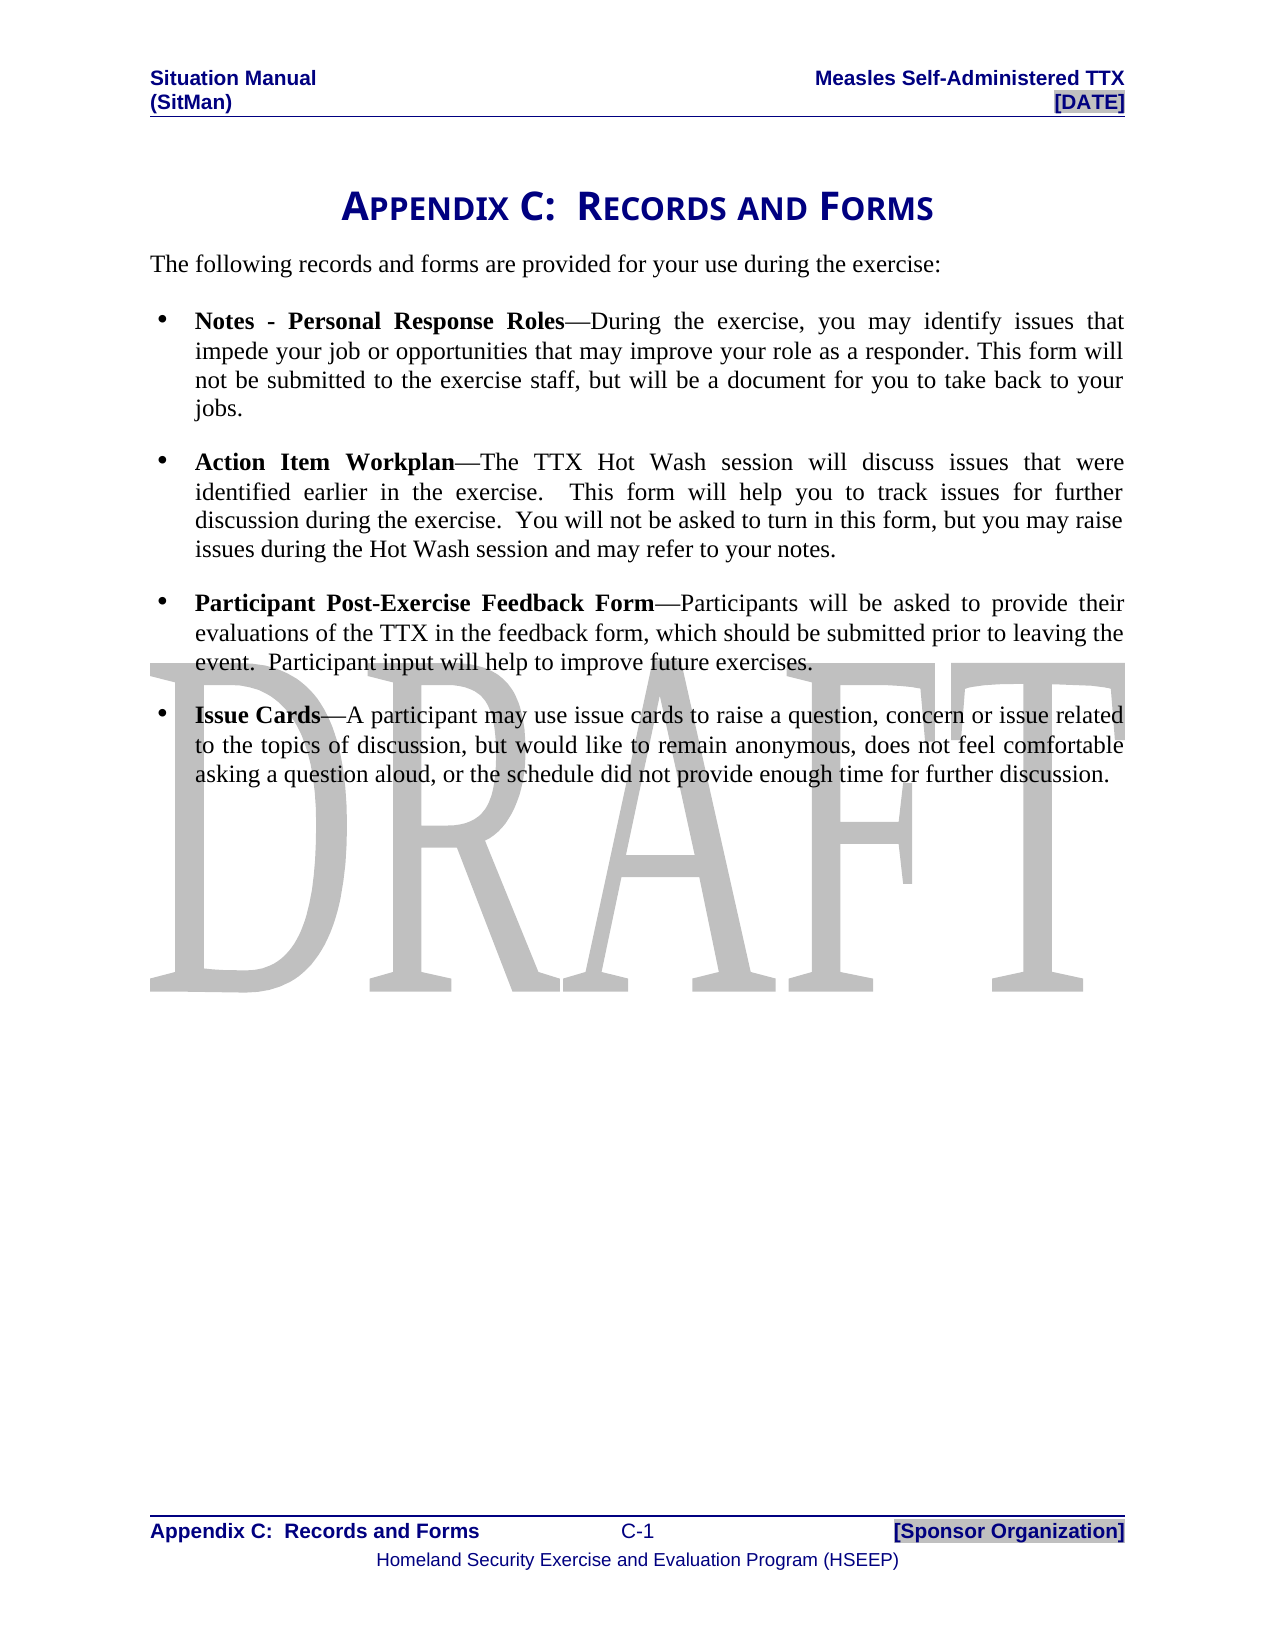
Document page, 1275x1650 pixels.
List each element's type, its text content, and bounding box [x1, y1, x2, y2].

text The following records and forms are provided for your use during the exercise: [150, 249, 1125, 277]
subtitle Appendix C: Records and Forms [150, 178, 1125, 232]
list Notes - Personal Response Roles—During the exercise, you may identify issues that impede your job or opportunities that may improve your role as a responder. This form will not be submitted to the exercise staff, but will be a document for you to take back to your jobs. [157, 306, 1125, 422]
list Action Item Workplan—The TTX Hot Wash session will discuss issues that were identified earlier in the exercise. This form will help you to track issues for further discussion during the exercise. You will not be asked to turn in this form, but you may raise issues during the Hot Wash session and may refer to your notes. [157, 447, 1125, 563]
list Participant Post-Exercise Feedback Form—Participants will be asked to provide their evaluations of the TTX in the feedback form, which should be submitted prior to leaving the event. Participant input will help to improve future exercises. [157, 588, 1125, 675]
list Issue Cards—A participant may use issue cards to raise a question, concern or issue related to the topics of discussion, but would like to remain anonymous, does not feel comfortable asking a question aloud, or the schedule did not provide enough time for further discussion. [157, 700, 1125, 787]
